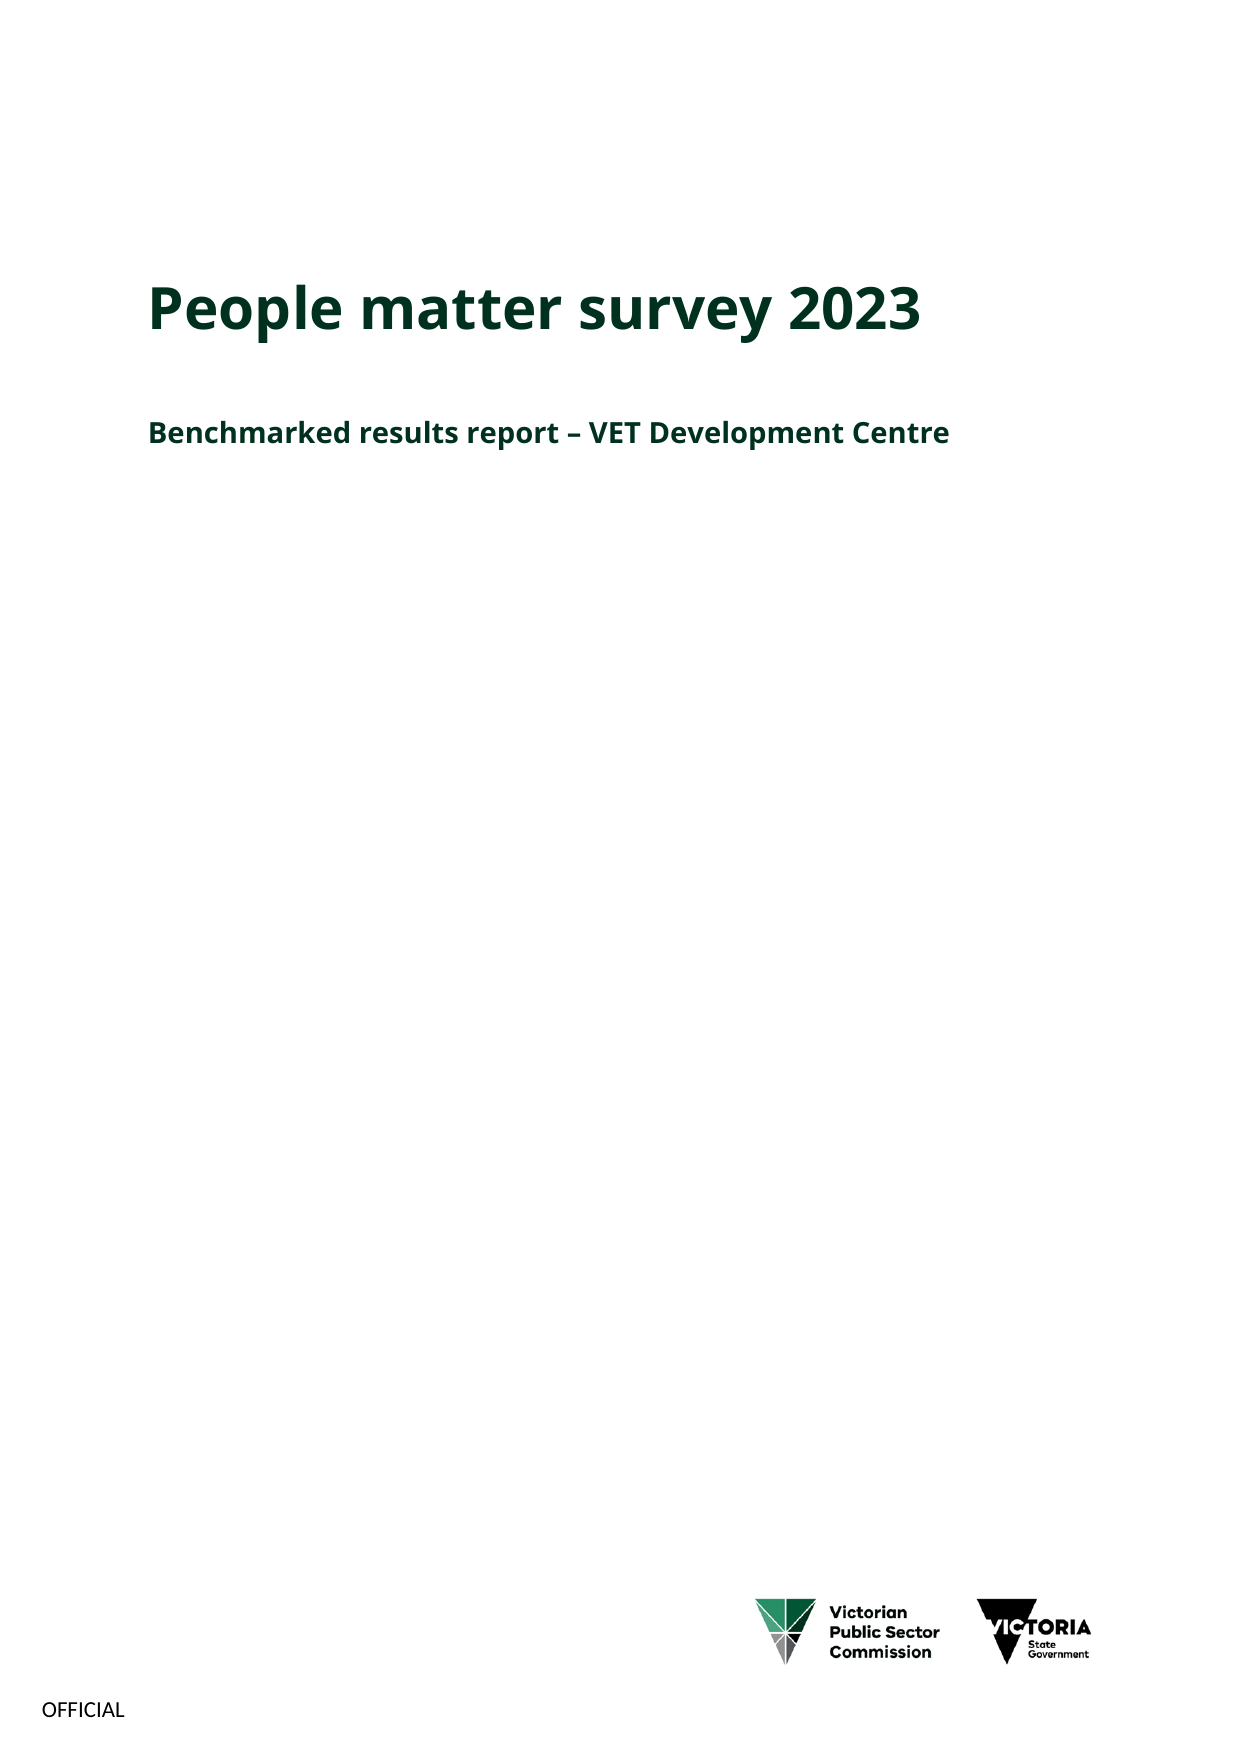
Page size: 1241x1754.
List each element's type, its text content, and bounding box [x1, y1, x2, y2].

subtitle Benchmarked results report – VET Development Centre [148, 413, 1092, 452]
picture [754, 1598, 1093, 1666]
title People matter survey 2023 [148, 267, 1092, 347]
